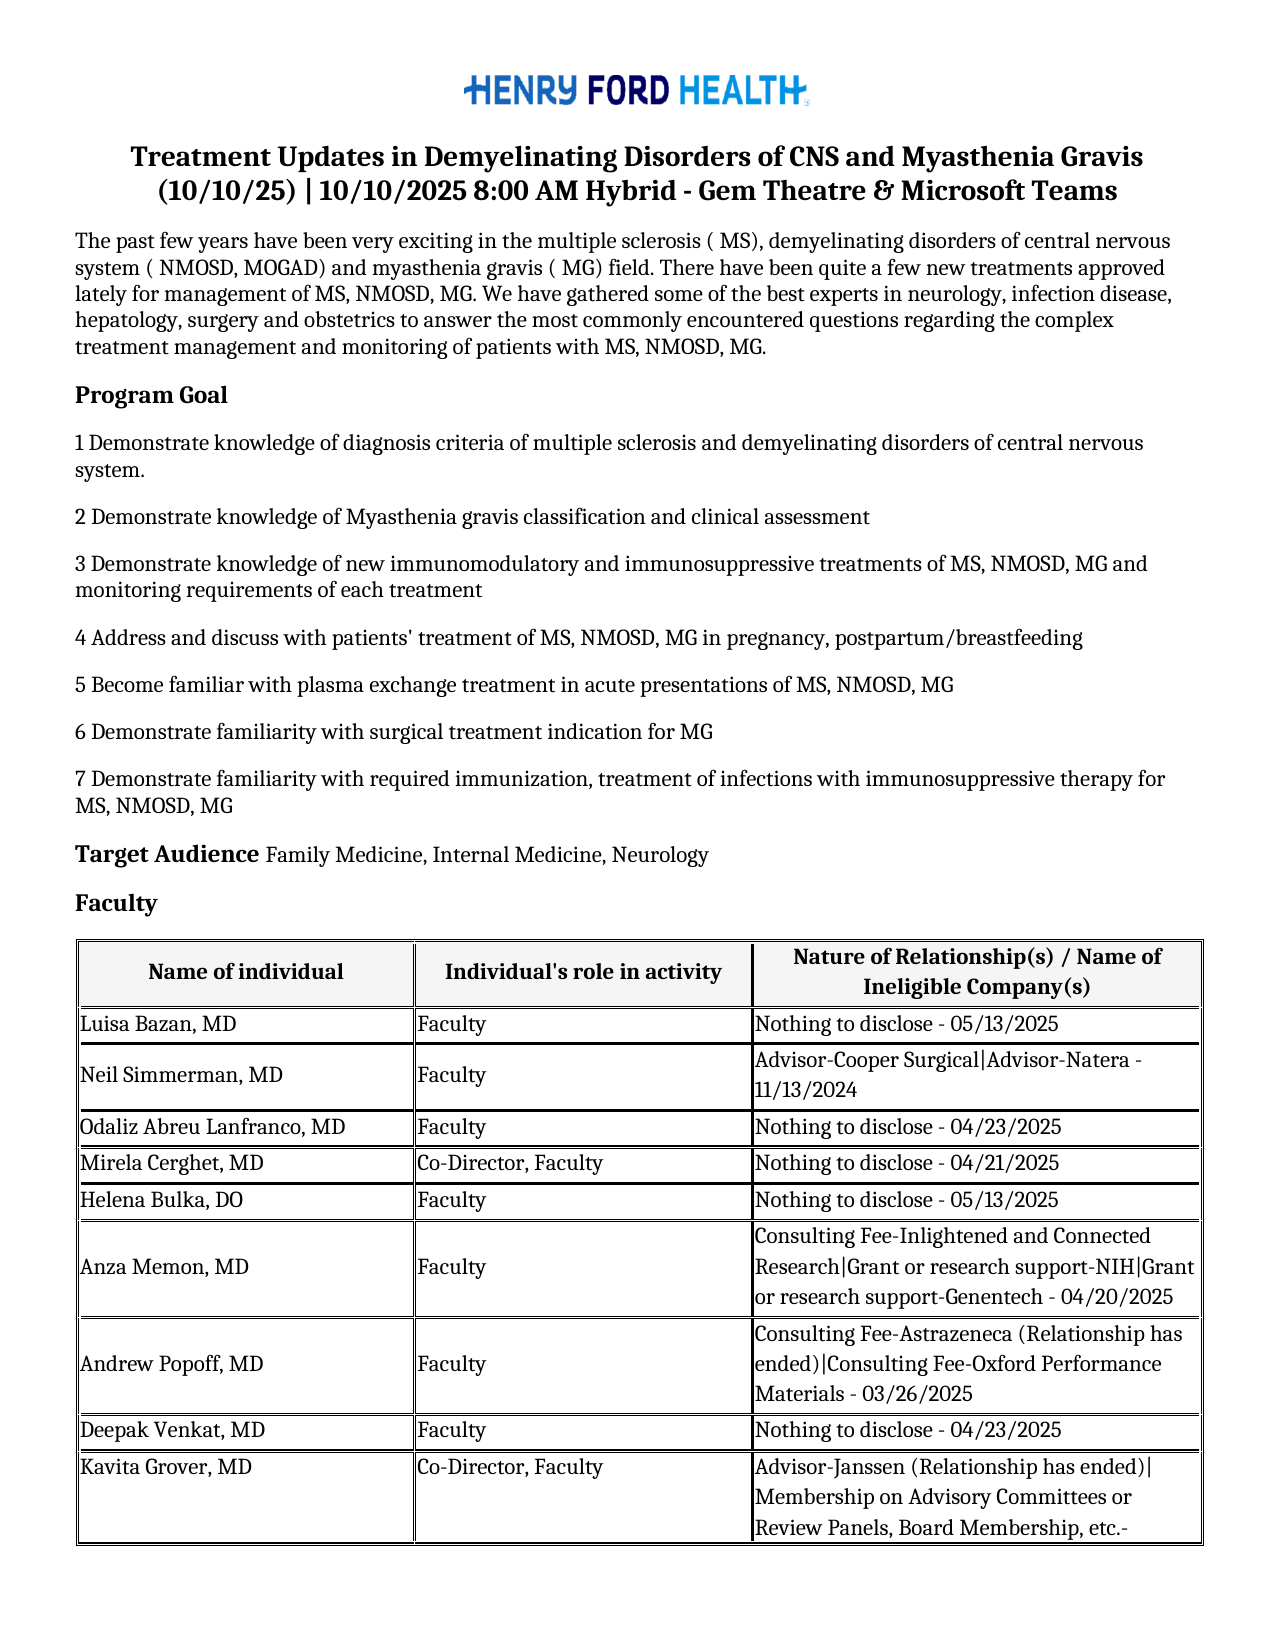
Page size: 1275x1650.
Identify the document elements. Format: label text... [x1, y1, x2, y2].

text Program Goal [75, 381, 1200, 409]
table_cell Faculty [416, 1222, 751, 1316]
table_cell Advisor-Cooper Surgical|Advisor-Natera - 11/13/2024 [754, 1042, 1201, 1109]
table_cell Faculty [416, 1185, 751, 1218]
table_cell Andrew Popoff, MD [77, 1316, 415, 1412]
table_cell Consulting Fee-Astrazeneca (Relationship has ended)|Consulting Fee-Oxford Performance Materials - 03/26/2025 [752, 1316, 1202, 1412]
table_cell Faculty [416, 1112, 751, 1145]
text Faculty [75, 889, 1200, 918]
text 2 Demonstrate knowledge of Myasthenia gravis classification and clinical assessment [75, 504, 1200, 530]
picture [464, 75, 811, 107]
table_cell Faculty [416, 1009, 751, 1042]
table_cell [752, 1449, 1201, 1542]
table_cell Co-Director, Faculty [416, 1149, 751, 1182]
table_cell Mirela Cerghet, MD [79, 1145, 413, 1182]
table_header Name of individual [79, 942, 415, 1006]
table_cell Nothing to disclose - 04/21/2025 [754, 1145, 1201, 1182]
text 3 Demonstrate knowledge of new immunomodulatory and immunosuppressive treatments of MS, NMOSD, MG and monitoring requirements of each treatment [75, 551, 1200, 604]
table_cell Faculty [416, 1045, 751, 1109]
table_cell Nothing to disclose - 04/23/2025 [754, 1109, 1201, 1145]
table_cell Luisa Bazan, MD [77, 1006, 415, 1042]
table_cell Nothing to disclose - 05/13/2025 [752, 1006, 1202, 1042]
text 5 Become familiar with plasma exchange treatment in acute presentations of MS, NMOSD, MG [75, 672, 1200, 698]
text The past few years have been very exciting in the multiple sclerosis ( MS), demyelinating disorders of central nervous system ( NMOSD, MOGAD) and myasthenia gravis ( MG) field. There have been quite a few new treatments approved lately for management of MS, NMOSD, MG. We have gathered some of the best experts in neurology, infection disease, hepatology, surgery and obstetrics to answer the most commonly encountered questions regarding the complex treatment management and monitoring of patients with MS, NMOSD, MG. [75, 228, 1200, 360]
text 1 Demonstrate knowledge of diagnosis criteria of multiple sclerosis and demyelinating disorders of central nervous system. [75, 430, 1200, 483]
table_cell Nothing to disclose - 05/13/2025 [754, 1182, 1201, 1218]
table_cell Deepak Venkat, MD [79, 1413, 413, 1449]
text 7 Demonstrate familiarity with required immunization, treatment of infections with immunosuppressive therapy for MS, NMOSD, MG [75, 766, 1200, 819]
text Target Audience Family Medicine, Internal Medicine, Neurology [75, 839, 1200, 868]
table_cell Anza Memon, MD [79, 1219, 413, 1316]
table_cell Helena Bulka, DO [79, 1182, 413, 1218]
table_cell Neil Simmerman, MD [79, 1042, 413, 1109]
table_cell Consulting Fee-Inlightened and Connected Research|Grant or research support-NIH|Grant or research support-Genentech - 04/20/2025 [754, 1219, 1201, 1316]
text 4 Address and discuss with patients' treatment of MS, NMOSD, MG in pregnancy, postpartum/breastfeeding [75, 624, 1200, 651]
text Treatment Updates in Demyelinating Disorders of CNS and Myasthenia Gravis (10/10/25) | 10/10/2025 8:00 AM Hybrid - Gem Theatre & Microsoft Teams [75, 75, 1200, 207]
text 6 Demonstrate familiarity with surgical treatment indication for MG [75, 719, 1200, 745]
table_header Nature of Relationship(s) / Name of Ineligible Company(s) [752, 942, 1201, 1006]
table_cell Nothing to disclose - 04/23/2025 [754, 1413, 1201, 1449]
table_header Individual's role in activity [415, 942, 752, 1006]
table_cell Faculty [416, 1416, 751, 1449]
table_cell Faculty [416, 1319, 751, 1412]
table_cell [415, 1453, 752, 1542]
table_cell Odaliz Abreu Lanfranco, MD [79, 1109, 413, 1145]
table_cell Kavita Grover, MD [79, 1449, 415, 1542]
